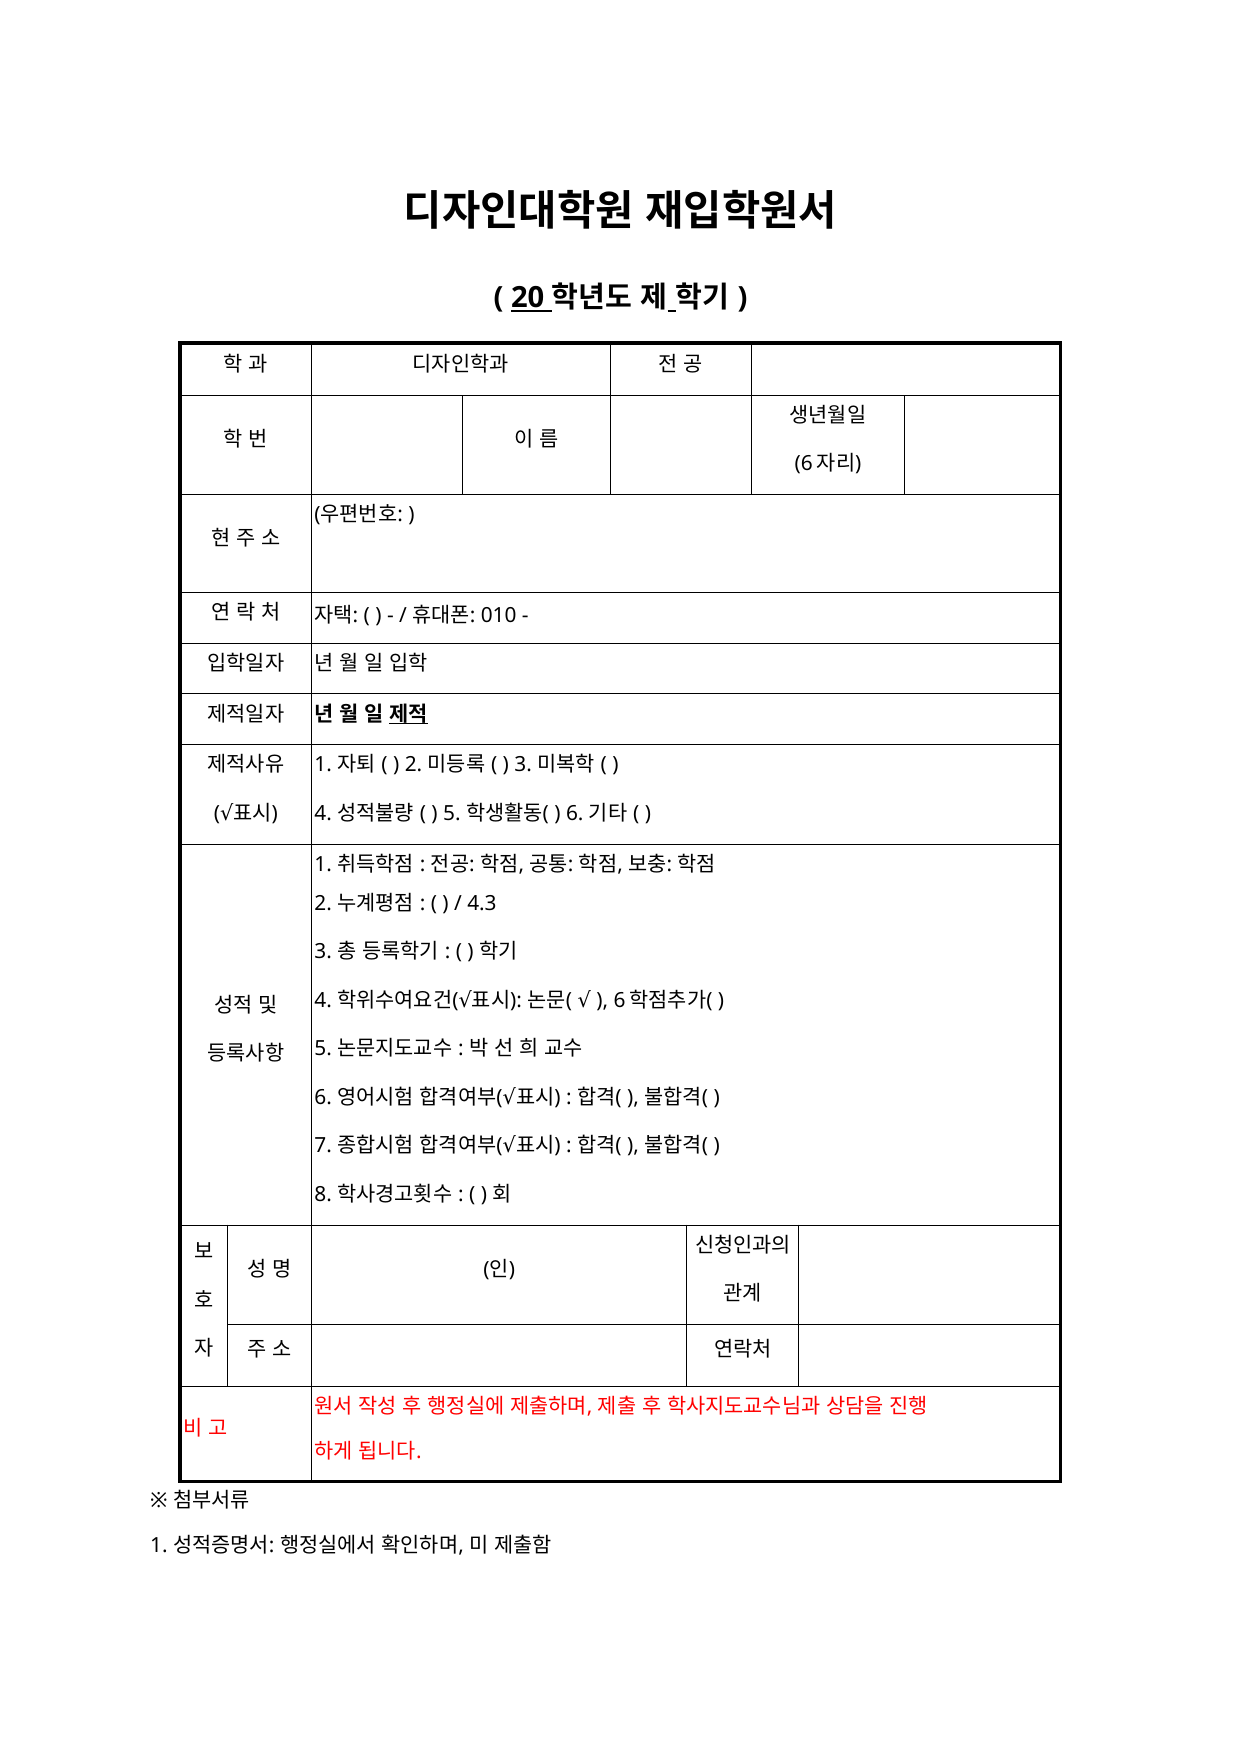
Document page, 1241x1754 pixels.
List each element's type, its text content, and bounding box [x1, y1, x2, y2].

table_cell 성적 및 등록사항 [182, 845, 311, 1224]
text ( 20 학년도 제 학기 ) [150, 274, 1090, 316]
table_cell [611, 396, 751, 494]
table_cell 1. 자퇴 ( ) 2. 미등록 ( ) 3. 미복학 ( ) 4. 성적불량 ( ) 5. 학생활동( ) 6. 기타 ( ) [312, 745, 1059, 843]
table_cell (우편번호: ) [312, 495, 1059, 592]
table_cell 연락처 [687, 1325, 798, 1386]
table_cell [905, 396, 1059, 494]
table_cell 주 소 [228, 1325, 311, 1386]
table_cell 성 명 [228, 1226, 311, 1324]
table_cell 년 월 일 입학 [312, 644, 1059, 693]
table_cell 연 락 처 [182, 593, 311, 642]
table_cell 이 름 [463, 396, 610, 494]
table_cell 1. 취득학점 : 전공: 학점, 공통: 학점, 보충: 학점 2. 누계평점 : ( ) / 4.3 3. 총 등록학기 : ( ) 학기 4. 학위수여요건(√표시): 논문( √ ), 6학점추가( ) 5. 논문지도교수 : 박 선 희 교수 6. 영어시험 합격여부(√표시) : 합격( ), 불합격( ) 7. 종합시험 합격여부(√표시) : 합격( ), 불합격( ) 8. 학사경고횟수 : ( ) 회 [312, 845, 1059, 1224]
table_cell 제적사유 (√표시) [182, 745, 311, 843]
table_cell 신청인과의 관계 [687, 1226, 798, 1324]
table_header [752, 345, 1059, 395]
table_cell (인) [312, 1226, 686, 1324]
table_cell [312, 396, 462, 494]
table_cell 자택: ( ) - / 휴대폰: 010 - [312, 593, 1059, 642]
text ※ 첨부서류 [150, 1483, 1090, 1513]
table_cell 년 월 일 제적 [312, 694, 1059, 744]
table_cell 생년월일 (6자리) [752, 396, 904, 494]
text 1. 성적증명서: 행정실에서 확인하며, 미 제출함 [150, 1528, 1090, 1559]
table_cell 원서 작성 후 행정실에 제출하며, 제출 후 학사지도교수님과 상담을 진행 하게 됩니다. [312, 1387, 1059, 1480]
table_cell 현 주 소 [182, 495, 311, 592]
table_cell 보 호 자 [182, 1226, 227, 1386]
table_cell [799, 1325, 1059, 1386]
table_cell 비 고 [182, 1387, 311, 1480]
table_header 디자인학과 [312, 345, 610, 395]
table_cell [312, 1325, 686, 1386]
text 디자인대학원 재입학원서 [150, 177, 1090, 237]
table_cell 학 번 [182, 396, 311, 494]
table_cell 제적일자 [182, 694, 311, 744]
table_cell 입학일자 [182, 644, 311, 693]
table_cell [799, 1226, 1059, 1324]
table_header 학 과 [182, 345, 311, 395]
table_header 전 공 [611, 345, 751, 395]
